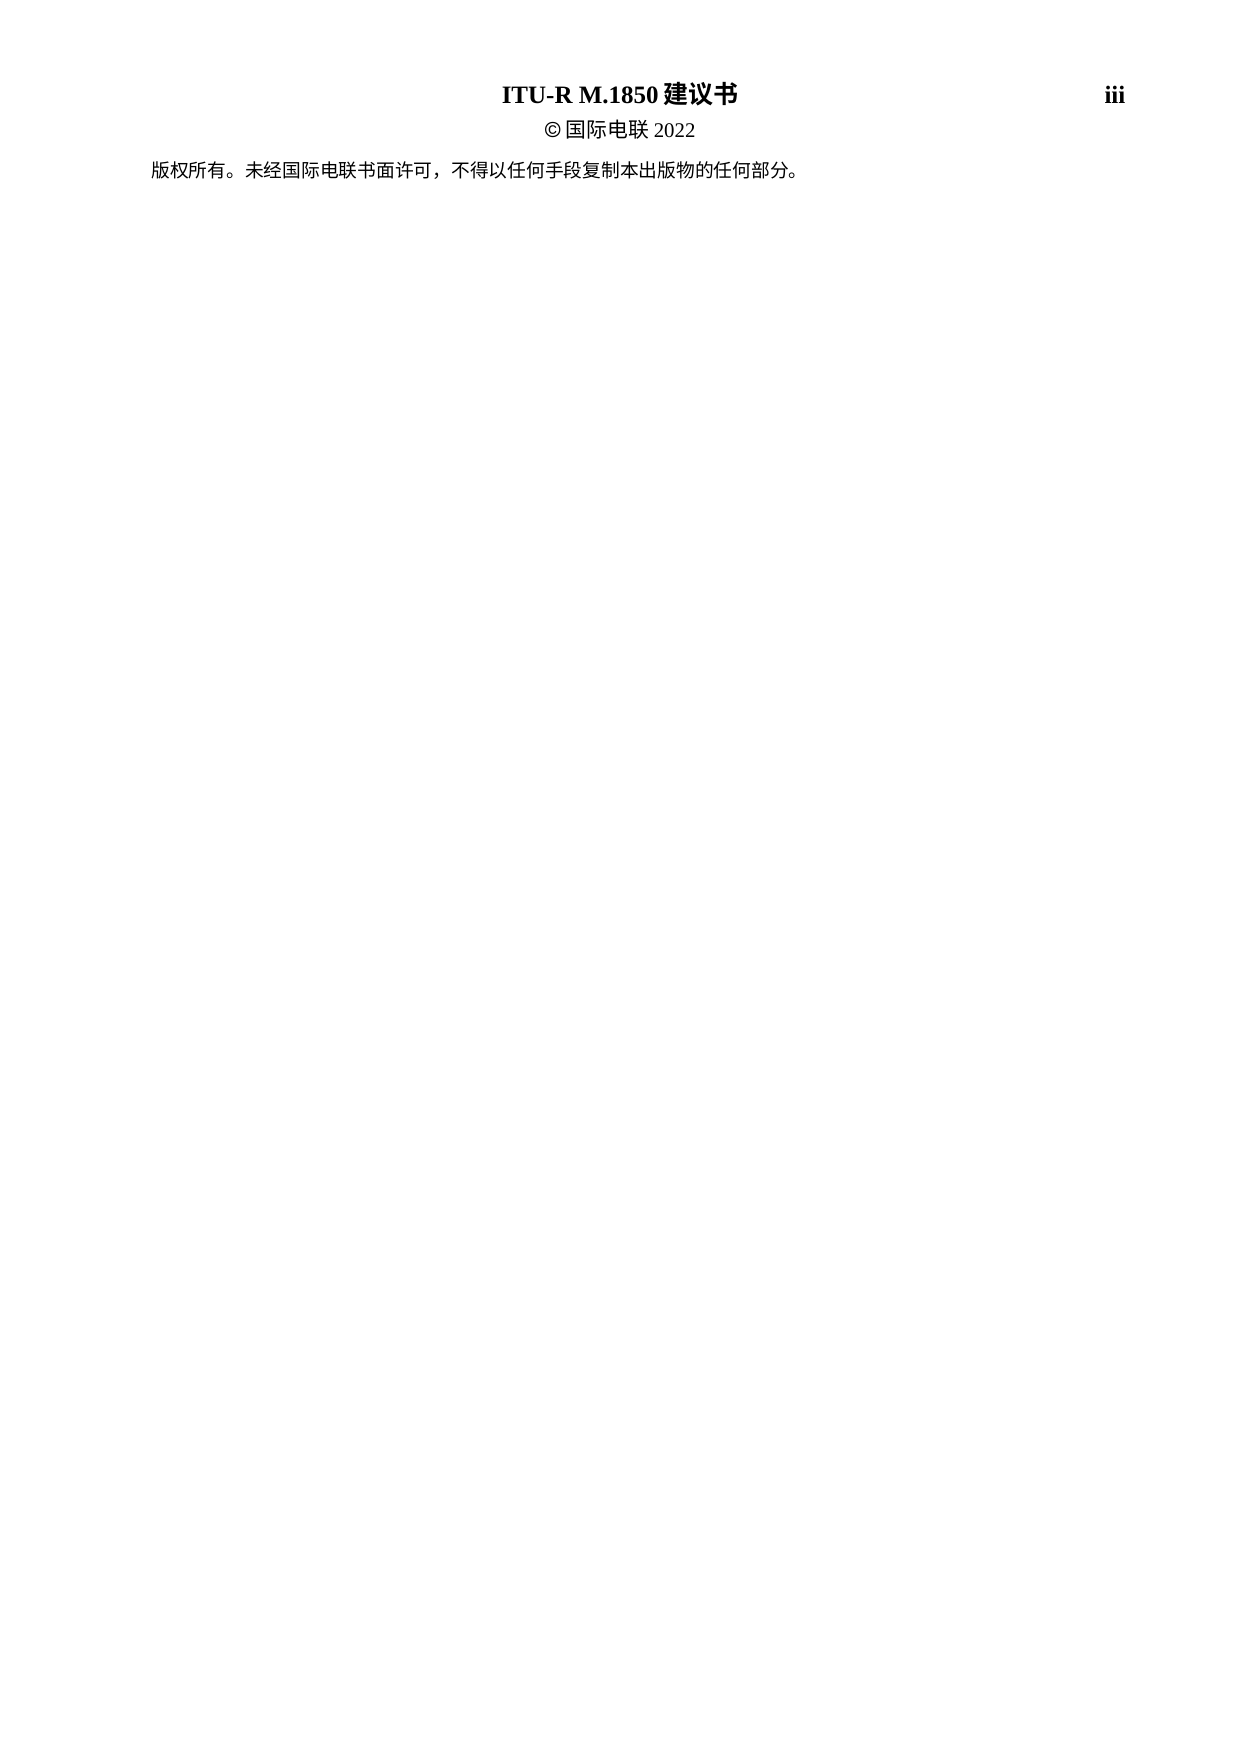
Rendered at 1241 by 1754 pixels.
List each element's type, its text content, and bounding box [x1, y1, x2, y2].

text 版权所有。未经国际电联书面许可，不得以任何手段复制本出版物的任何部分。 [113, 156, 1127, 183]
text 国际电联 2022 [113, 113, 1127, 144]
